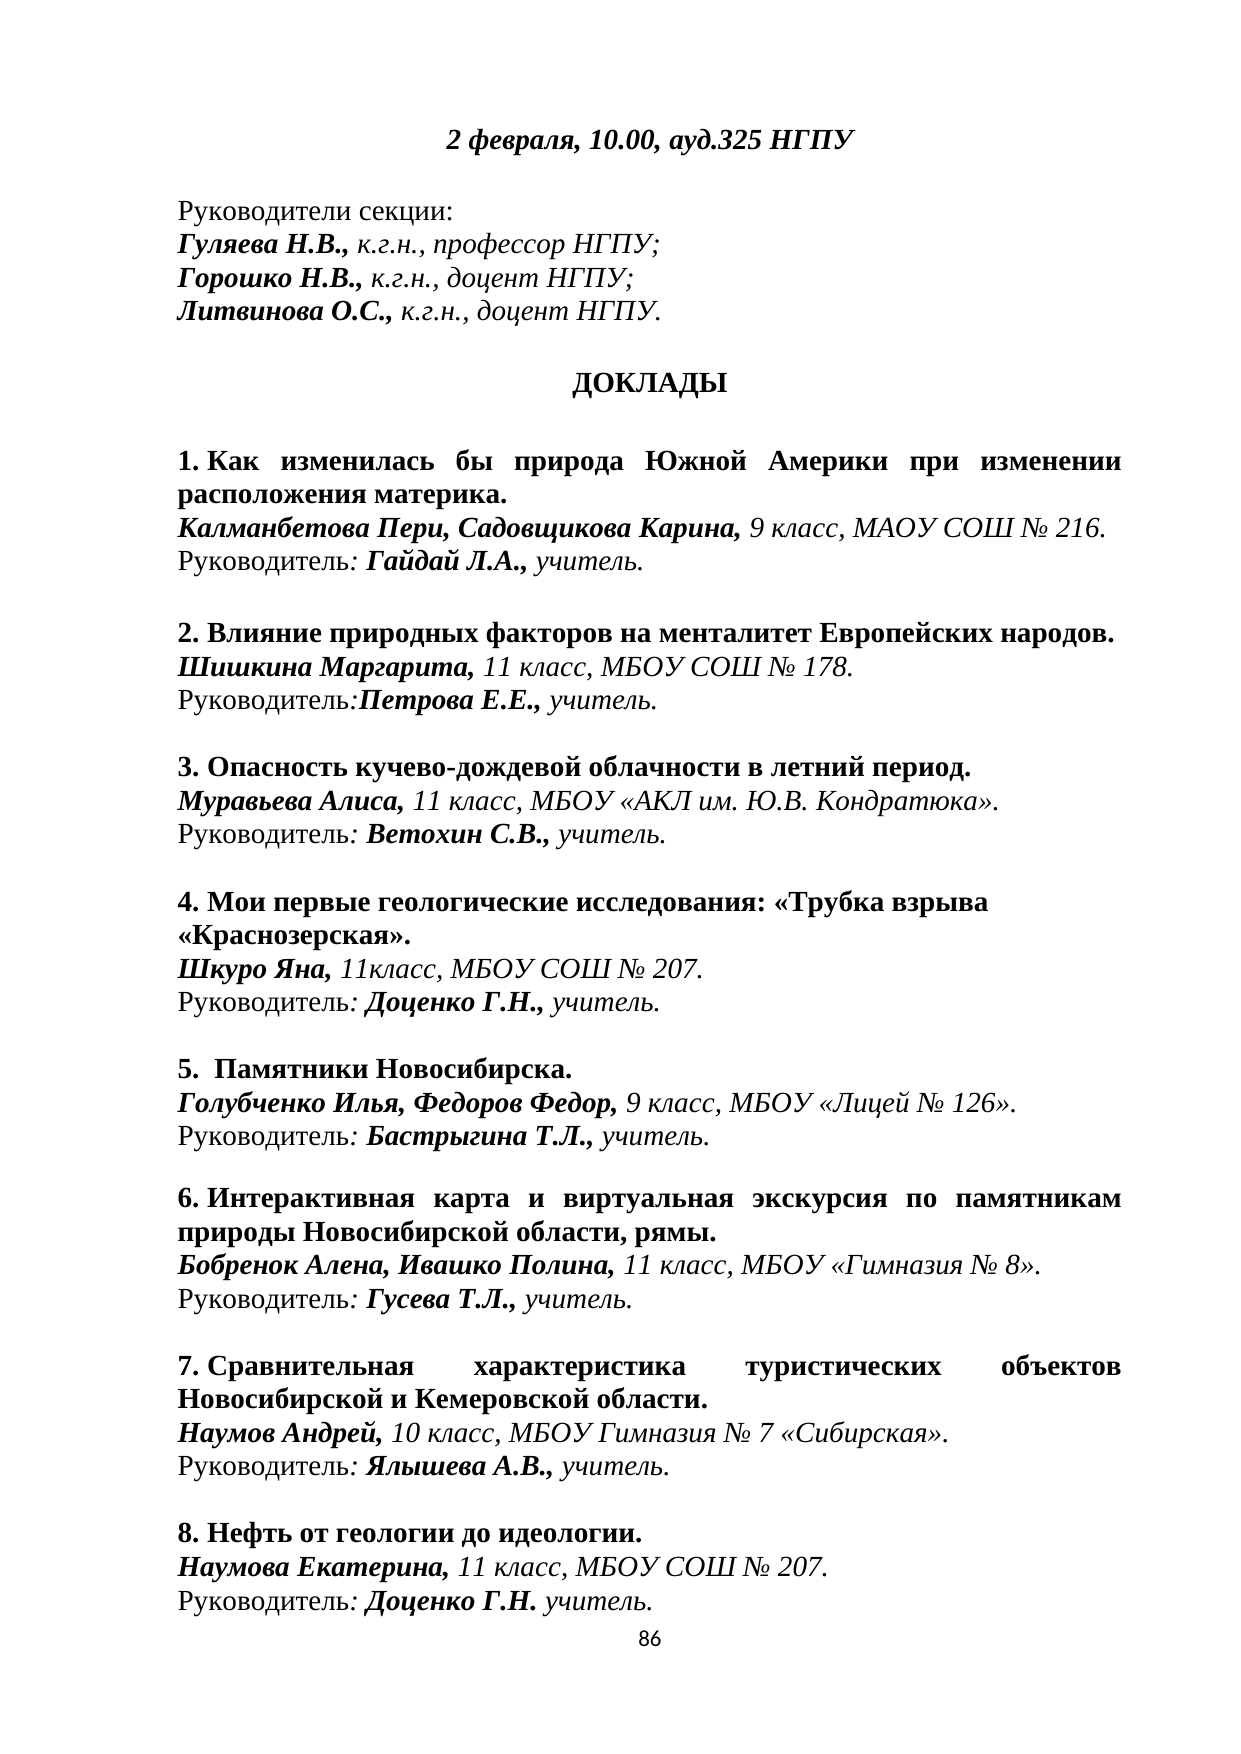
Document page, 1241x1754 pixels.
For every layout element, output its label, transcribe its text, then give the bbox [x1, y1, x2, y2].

text Литвинова О.С., к.г.н., доцент НГПУ. [177, 293, 1122, 327]
list Нефть от геологии до идеологии. [177, 1516, 1122, 1549]
text Руководитель: Бастрыгина Т.Л., учитель. [177, 1118, 1122, 1152]
text Голубченко Илья, Федоров Федор, 9 класс, МБОУ «Лицей № 126». [177, 1085, 1122, 1118]
list Памятники Новосибирска. [177, 1051, 1122, 1085]
text Бобренок Алена, Ивашко Полина, 11 класс, МБОУ «Гимназия № 8». [177, 1247, 1122, 1281]
text Руководитель: Доценко Г.Н., учитель. [177, 984, 1122, 1018]
list Влияние природных факторов на менталитет Европейских народов. [177, 615, 1122, 649]
list Как изменилась бы природа Южной Америки при изменении расположения материка. [177, 443, 1122, 510]
text Руководитель:Петрова Е.Е., учитель. [177, 682, 1122, 716]
text Руководитель: Ялышева А.В., учитель. [177, 1448, 1122, 1482]
text Шишкина Маргарита, 11 класс, МБОУ СОШ № 178. [177, 649, 1122, 682]
text Руководитель: Ветохин С.В., учитель. [177, 817, 1122, 850]
text Руководитель: Гайдай Л.А., учитель. [177, 543, 1122, 577]
text Руководители секции: [177, 193, 1122, 226]
text Муравьева Алиса, 11 класс, МБОУ «АКЛ им. Ю.В. Кондратюка». [177, 783, 1122, 817]
text Калманбетова Пери, Садовщикова Карина, 9 класс, МАОУ СОШ № 216. [177, 510, 1122, 543]
text Шкуро Яна, 11класс, МБОУ СОШ № 207. [177, 951, 1122, 984]
text Руководитель: Гусева Т.Л., учитель. [177, 1281, 1122, 1314]
text Горошко Н.В., к.г.н., доцент НГПУ; [177, 260, 1122, 293]
list Опасность кучево-дождевой облачности в летний период. [177, 749, 1122, 783]
text Гуляева Н.В., к.г.н., профессор НГПУ; [177, 226, 1122, 260]
list Мои первые геологические исследования: «Трубка взрыва [177, 884, 1122, 917]
list Интерактивная карта и виртуальная экскурсия по памятникам природы Новосибирской области, рямы. [177, 1180, 1122, 1247]
text Наумов Андрей, 10 класс, МБОУ Гимназия № 7 «Сибирская». [177, 1415, 1122, 1448]
text Руководитель: Доценко Г.Н. учитель. [177, 1583, 1122, 1616]
list Сравнительная характеристика туристических объектов Новосибирской и Кемеровской области. [177, 1348, 1122, 1415]
text Наумова Екатерина, 11 класс, МБОУ СОШ № 207. [177, 1549, 1122, 1583]
text ДОКЛАДЫ [177, 366, 1122, 399]
text 2 февраля, 10.00, ауд.325 НГПУ [177, 122, 1122, 156]
text «Краснозерская». [177, 917, 1122, 951]
